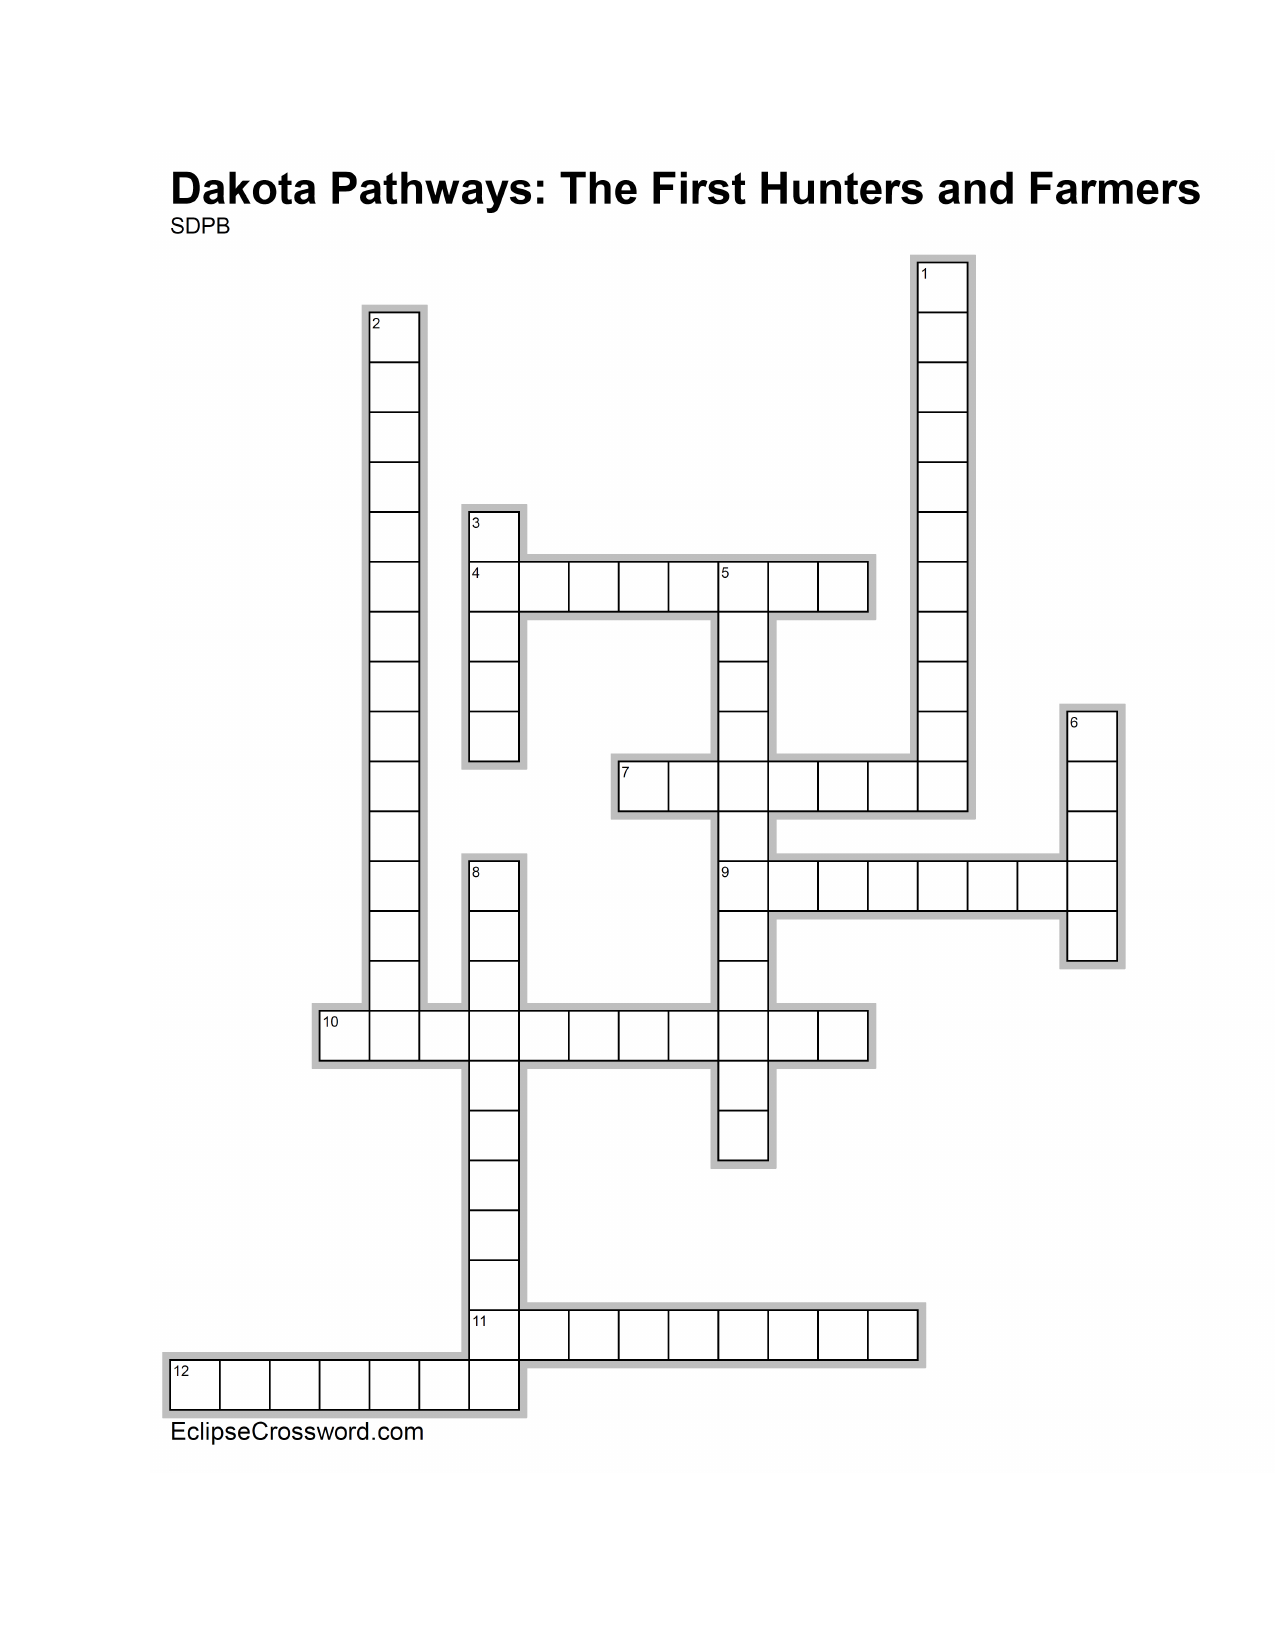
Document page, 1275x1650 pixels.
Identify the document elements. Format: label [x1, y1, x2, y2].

picture [150, 150, 1275, 1473]
